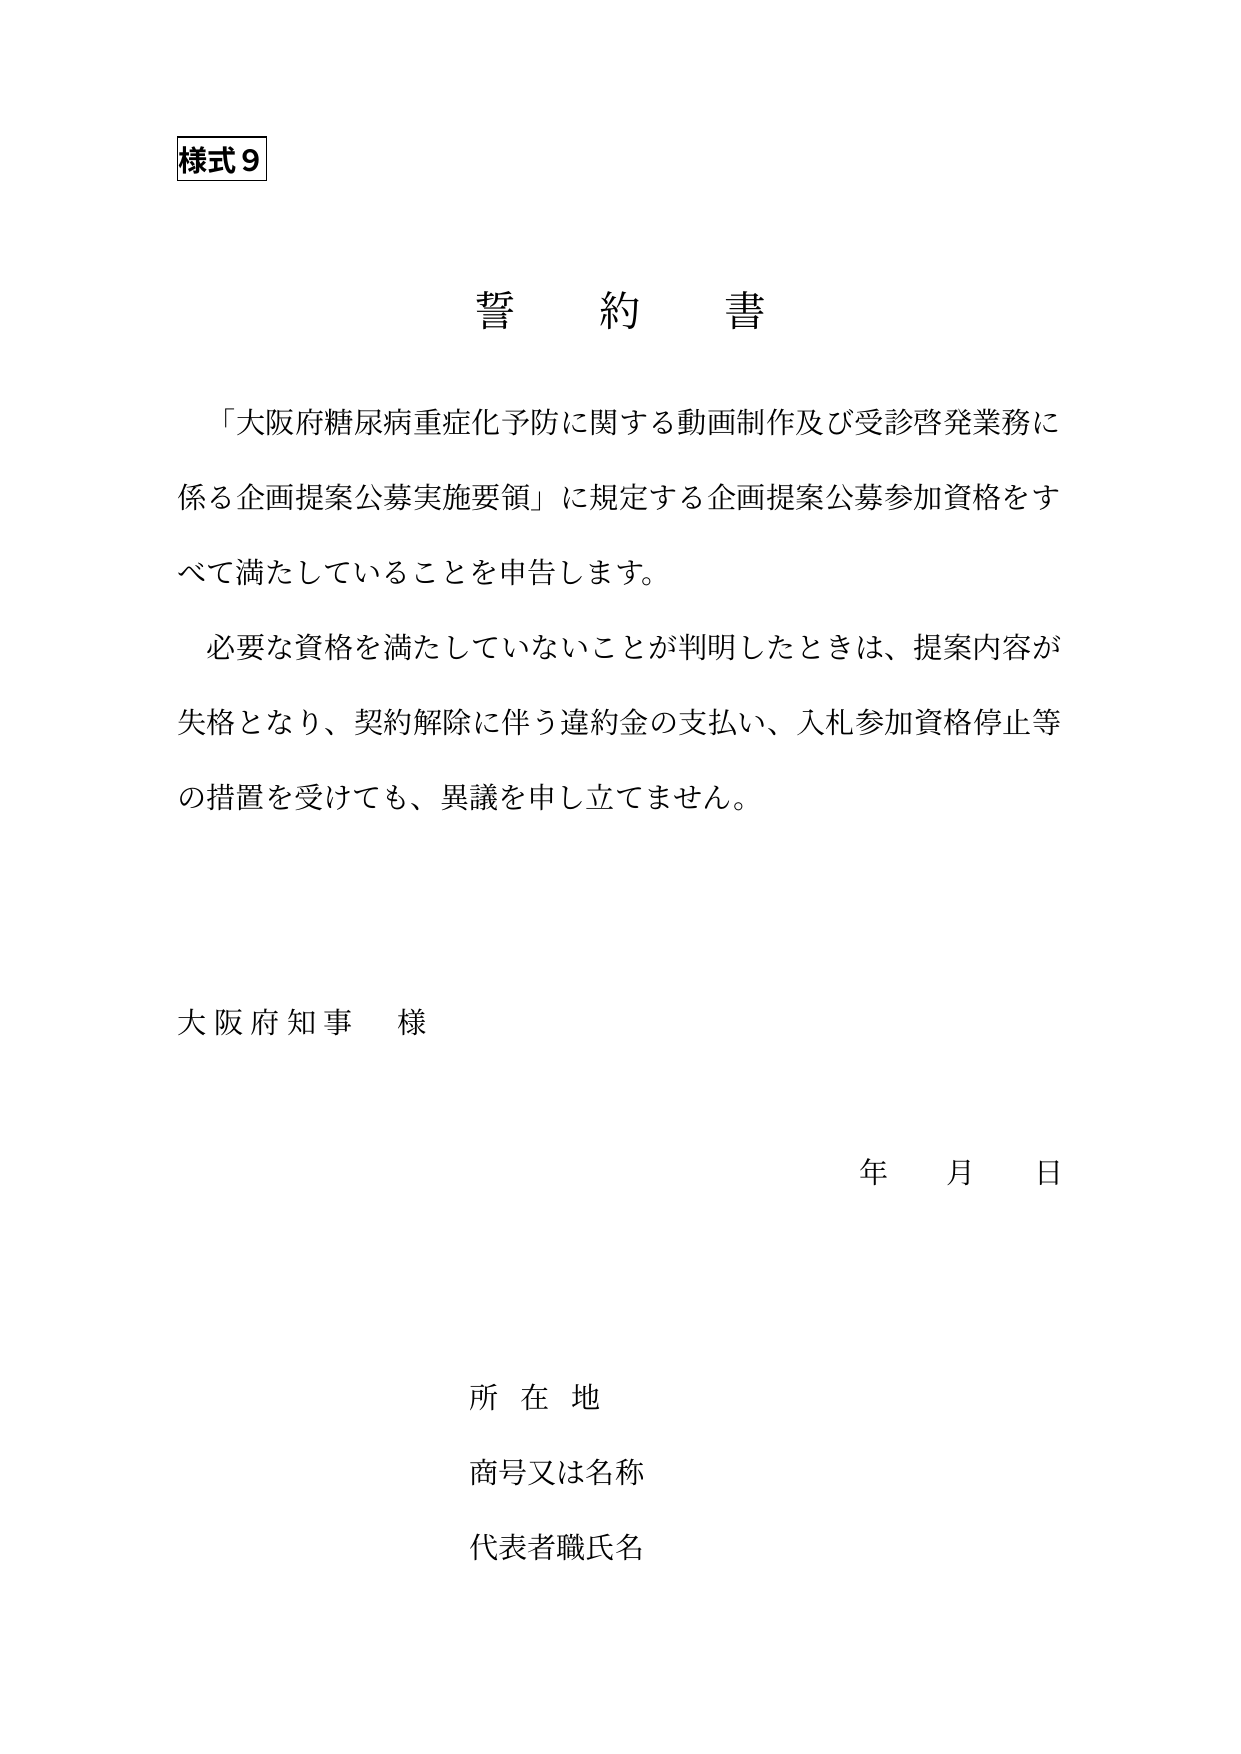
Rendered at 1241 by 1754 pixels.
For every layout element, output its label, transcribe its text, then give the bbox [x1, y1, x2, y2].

text 誓 約 書 [177, 271, 1063, 346]
text 年 月 日 [177, 1059, 1063, 1209]
text 必要な資格を満たしていないことが判明したときは、提案内容が失格となり、契約解除に伴う違約金の支払い、入札参加資格停止等の措置を受けても、異議を申し立てません。 [177, 609, 1063, 834]
text 「大阪府糖尿病重症化予防に関する動画制作及び受診啓発業務に係る企画提案公募実施要領」に規定する企画提案公募参加資格をすべて満たしていることを申告します。 [177, 384, 1063, 609]
text 商号又は名称 [177, 1434, 1063, 1509]
text 所在地 [352, 1359, 1063, 1434]
text 様式９ [177, 121, 1063, 196]
text 代表者職氏名 [177, 1509, 1063, 1584]
text 大 阪 府 知 事 様 [177, 984, 1063, 1059]
